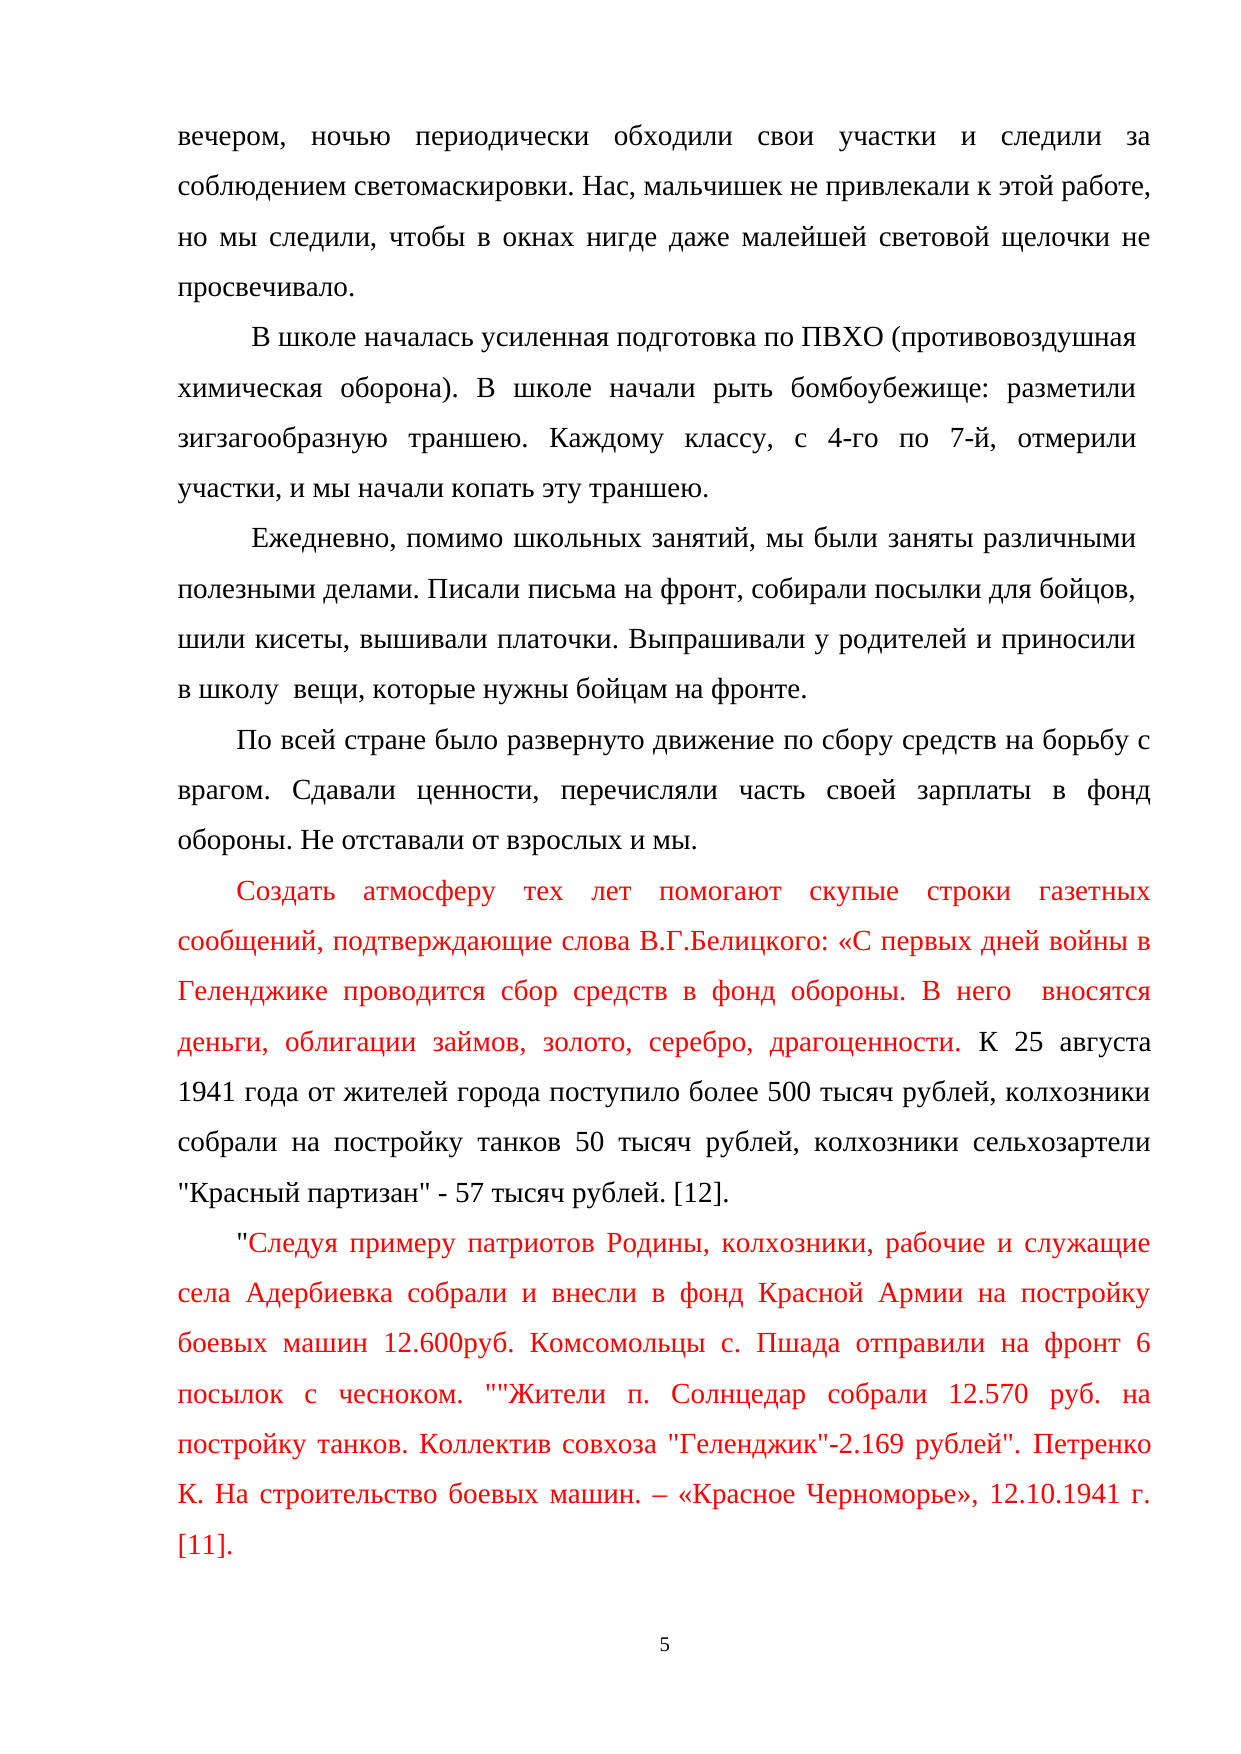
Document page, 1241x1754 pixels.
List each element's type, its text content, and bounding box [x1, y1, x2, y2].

text По всей стране было развернуто движение по сбору средств на борьбу с врагом. Сдавали ценности, перечисляли часть своей зарплаты в фонд обороны. Не отставали от взрослых и мы. [177, 722, 1152, 856]
text Создать атмосферу тех лет помогают скупые строки газетных сообщений, подтверждающие слова В.Г.Белицкого: «С первых дней войны в Геленджике проводится сбор средств в фонд обороны. В него вносятся деньги, облигации займов, золото, серебро, драгоценности. К 25 августа 1941 года от жителей города поступило более 500 тысяч рублей, колхозники собрали на постройку танков 50 тысяч рублей, колхозники сельхозартели "Красный партизан" - 57 тысяч рублей. [12]. [177, 873, 1152, 1208]
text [177, 118, 1152, 303]
text Ежедневно, помимо школьных занятий, мы были заняты различными полезными делами. Писали письма на фронт, собирали посылки для бойцов, шили кисеты, вышивали платочки. Выпрашивали у родителей и приносили в школу вещи, которые нужны бойцам на фронте. [177, 521, 1137, 705]
text В школе началась усиленная подготовка по ПВХО (противовоздушная химическая оборона). В школе начали рыть бомбоубежище: разметили зигзагообразную траншею. Каждому классу, с 4-го по 7-й, отмерили участки, и мы начали копать эту траншею. [177, 319, 1137, 504]
text "Следуя примеру патриотов Родины, колхозники, рабочие и служащие села Адербиевка собрали и внесли в фонд Красной Армии на постройку боевых машин 12.600руб. Комсомольцы с. Пшада отправили на фронт 6 посылок с чесноком. ""Жители п. Солнцедар собрали 12.570 руб. на постройку танков. Коллектив совхоза "Геленджик"-2.169 рублей". Петренко К. На строительство боевых машин. – «Красное Черноморье», 12.10.1941 г. [11]. [177, 1225, 1152, 1560]
